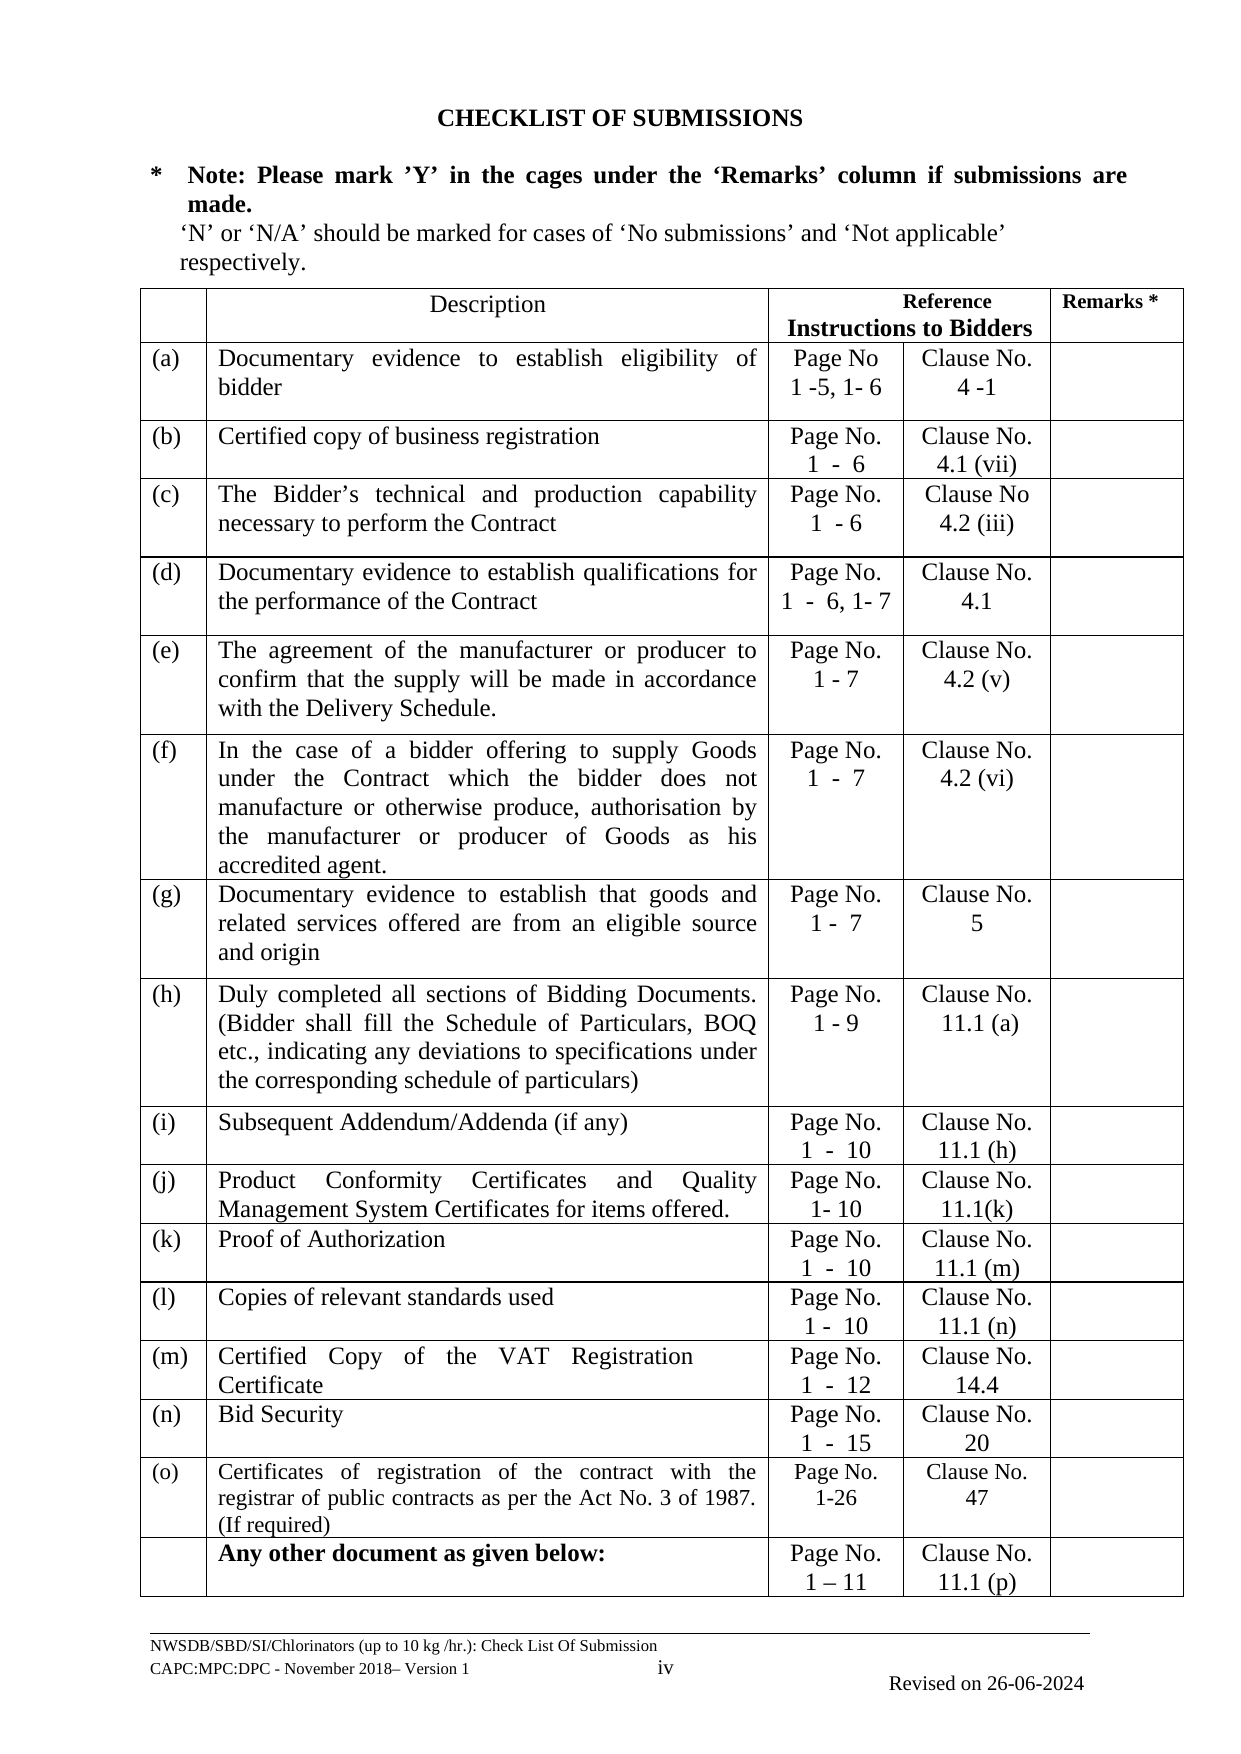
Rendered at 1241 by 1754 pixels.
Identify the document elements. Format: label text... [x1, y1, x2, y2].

table_cell Clause No 4.2 (iii) [904, 479, 1050, 556]
table_cell Page No. 1 - 7 [769, 880, 903, 978]
table_header [141, 289, 206, 342]
table_cell [1051, 1458, 1183, 1537]
table_cell (m) [141, 1341, 206, 1398]
table_cell [1051, 1341, 1183, 1398]
table_cell Page No. 1 - 10 [769, 1224, 903, 1281]
table_cell [1051, 479, 1183, 556]
table_cell Proof of Authorization [207, 1224, 768, 1281]
table_cell Page No. 1 - 7 [769, 636, 903, 734]
table_cell The agreement of the manufacturer or producer to confirm that the supply will be made in accordance with the Delivery Schedule. [207, 636, 768, 734]
table_cell Page No. 1 - 6 [769, 479, 903, 556]
table_cell [1051, 735, 1183, 878]
text ‘N’ or ‘N/A’ should be marked for cases of ‘No submissions’ and ‘Not applicable’ respectively. [179, 218, 1090, 276]
table_cell (j) [141, 1165, 206, 1223]
table_cell Page No. 1 - 9 [769, 979, 903, 1106]
table_cell Clause No. 11.1 (m) [904, 1224, 1050, 1281]
table_cell Page No. 1 - 10 [769, 1283, 903, 1340]
table_cell (o) [141, 1458, 206, 1537]
table_cell Clause No. 11.1 (p) [904, 1538, 1050, 1596]
table_cell Clause No. 4.1 [904, 558, 1050, 634]
table_cell [1051, 1165, 1183, 1223]
table_cell Clause No. 4 -1 [904, 343, 1050, 420]
table_cell (h) [141, 979, 206, 1106]
table_cell Page No 1 -5, 1- 6 [769, 343, 903, 420]
table_cell Clause No. 11.1 (n) [904, 1283, 1050, 1340]
table_cell (l) [141, 1283, 206, 1340]
table_cell Documentary evidence to establish qualifications for the performance of the Contract [207, 558, 768, 634]
table_cell Clause No. 4.1 (vii) [904, 421, 1050, 478]
table_cell Page No. 1 - 15 [769, 1400, 903, 1457]
table_cell Page No. 1- 10 [769, 1165, 903, 1223]
table_cell [1051, 343, 1183, 420]
table_cell Clause No. 11.1 (h) [904, 1107, 1050, 1164]
table_cell [1051, 558, 1183, 634]
table_cell Subsequent Addendum/Addenda (if any) [207, 1107, 768, 1164]
table_cell [1051, 1224, 1183, 1281]
table_cell Clause No. 14.4 [904, 1341, 1050, 1398]
table_header Reference Instructions to Bidders [769, 289, 1050, 342]
table_cell [1051, 1107, 1183, 1164]
table_cell (k) [141, 1224, 206, 1281]
table_cell [141, 1538, 206, 1596]
table_cell (f) [141, 735, 206, 878]
table_cell Product Conformity Certificates and Quality Management System Certificates for items offered. [207, 1165, 768, 1223]
table_cell Clause No. 11.1 (a) [904, 979, 1050, 1106]
table_cell The Bidder’s technical and production capability necessary to perform the Contract [207, 479, 768, 556]
table_cell Page No. 1 - 10 [769, 1107, 903, 1164]
table_cell Documentary evidence to establish that goods and related services offered are from an eligible source and origin [207, 880, 768, 978]
table_cell [1051, 979, 1183, 1106]
table_cell [1051, 1283, 1183, 1340]
table_cell (e) [141, 636, 206, 734]
table_cell Page No. 1 - 12 [769, 1341, 903, 1398]
table_cell Page No. 1 – 11 [769, 1538, 903, 1596]
table_cell (a) [141, 343, 206, 420]
table_cell [1051, 1538, 1183, 1596]
table_cell Clause No. 4.2 (v) [904, 636, 1050, 734]
table_cell [1051, 421, 1183, 478]
table_cell Certified Copy of the VAT Registration Certificate [207, 1341, 768, 1398]
table_cell (b) [141, 421, 206, 478]
subtitle CHECKLIST OF SUBMISSIONS [150, 103, 1090, 132]
table_cell Duly completed all sections of Bidding Documents. (Bidder shall fill the Schedule of Particulars, BOQ etc., indicating any deviations to specifications under the corresponding schedule of particulars) [207, 979, 768, 1106]
table_cell Page No. 1-26 [769, 1458, 903, 1537]
table_cell Certified copy of business registration [207, 421, 768, 478]
table_cell Clause No. 11.1(k) [904, 1165, 1050, 1223]
text * Note: Please mark ’Y’ in the cages under the ‘Remarks’ column if submissions are made. [150, 161, 1129, 218]
table_header Description [207, 289, 768, 342]
table_cell Documentary evidence to establish eligibility of bidder [207, 343, 768, 420]
table_cell (n) [141, 1400, 206, 1457]
table_cell Bid Security [207, 1400, 768, 1457]
table_cell [1051, 880, 1183, 978]
table_cell (i) [141, 1107, 206, 1164]
table_cell [1051, 636, 1183, 734]
table_cell Clause No. 47 [904, 1458, 1050, 1537]
table_header Remarks * [1051, 289, 1183, 342]
table_cell In the case of a bidder offering to supply Goods under the Contract which the bidder does not manufacture or otherwise produce, authorisation by the manufacturer or producer of Goods as his accredited agent. [207, 735, 768, 878]
table_cell Clause No. 20 [904, 1400, 1050, 1457]
table_cell Clause No. 5 [904, 880, 1050, 978]
table_cell Certificates of registration of the contract with the registrar of public contracts as per the Act No. 3 of 1987. (If required) [207, 1458, 768, 1537]
table_cell [1051, 1400, 1183, 1457]
table_cell Any other document as given below: [207, 1538, 768, 1596]
table_cell (d) [141, 558, 206, 634]
table_cell (c) [141, 479, 206, 556]
table_cell Page No. 1 - 6, 1- 7 [769, 558, 903, 634]
table_cell Page No. 1 - 6 [769, 421, 903, 478]
table_cell Copies of relevant standards used [207, 1283, 768, 1340]
table_cell (g) [141, 880, 206, 978]
table_cell Clause No. 4.2 (vi) [904, 735, 1050, 878]
table_cell Page No. 1 - 7 [769, 735, 903, 878]
